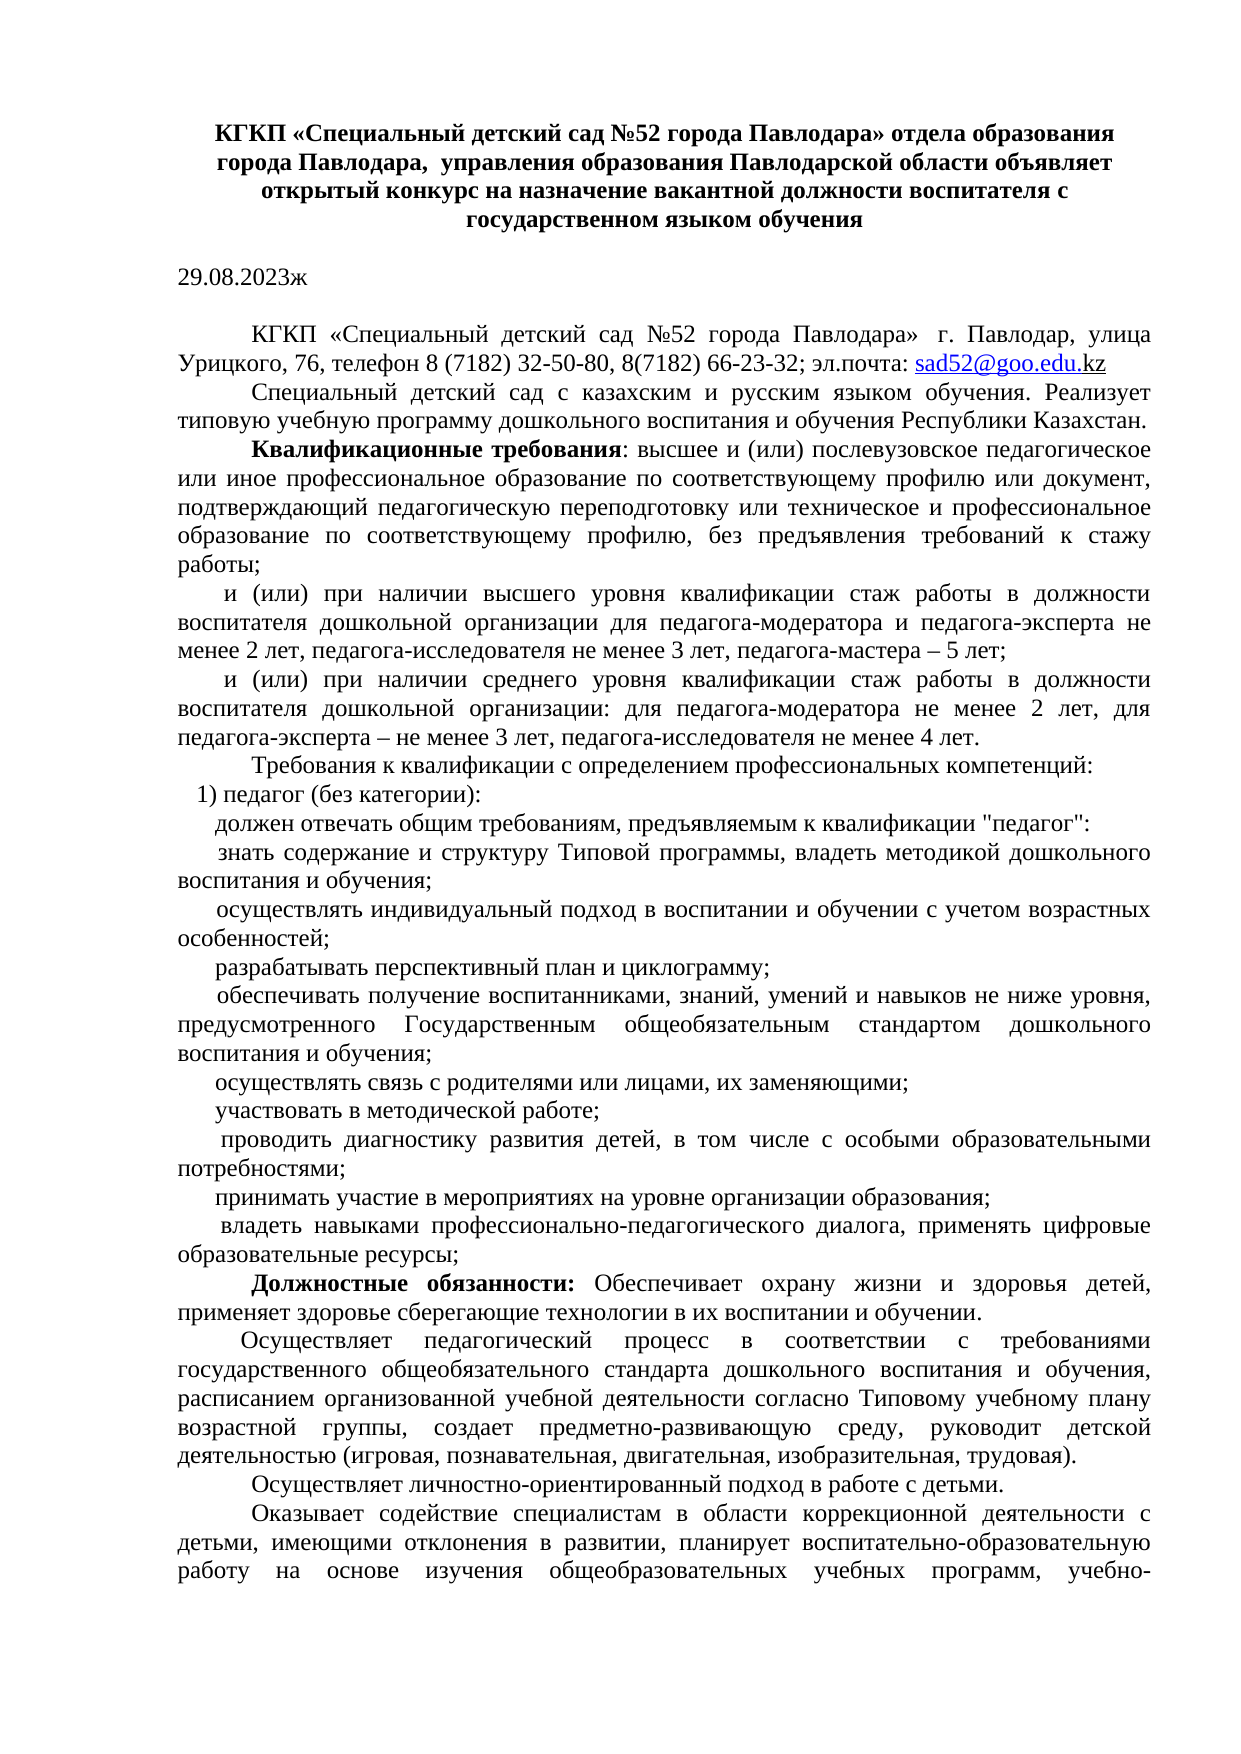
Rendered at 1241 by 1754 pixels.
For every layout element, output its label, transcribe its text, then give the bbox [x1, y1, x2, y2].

text участвовать в методической работе; [177, 1096, 1152, 1124]
text Требования к квалификации с определением профессиональных компетенций: [177, 751, 1152, 779]
text принимать участие в мероприятиях на уровне организации образования; [177, 1182, 1152, 1211]
text владеть навыками профессионально-педагогического диалога, применять цифровые образовательные ресурсы; [177, 1211, 1152, 1268]
text 29.08.2023ж [177, 262, 1152, 291]
text осуществлять индивидуальный подход в воспитании и обучении с учетом возрастных особенностей; [177, 894, 1152, 952]
text разрабатывать перспективный план и циклограмму; [177, 952, 1152, 981]
text Осуществляет педагогический процесс в соответствии с требованиями государственного общеобязательного стандарта дошкольного воспитания и обучения, расписанием организованной учебной деятельности согласно Типовому учебному плану возрастной группы, создает предметно-развивающую среду, руководит детской деятельностью (игровая, познавательная, двигательная, изобразительная, трудовая). [177, 1326, 1152, 1469]
text проводить диагностику развития детей, в том числе с особыми образовательными потребностями; [177, 1124, 1152, 1182]
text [177, 1498, 1152, 1584]
text Должностные обязанности: Обеспечивает охрану жизни и здоровья детей, применяет здоровье сберегающие технологии в их воспитании и обучении. [177, 1268, 1152, 1326]
text Квалификационные требования: высшее и (или) послевузовское педагогическое или иное профессиональное образование по соответствующему профилю или документ, подтверждающий педагогическую переподготовку или техническое и профессиональное образование по соответствующему профилю, без предъявления требований к стажу работы; [177, 434, 1152, 578]
text должен отвечать общим требованиям, предъявляемым к квалификации "педагог": [177, 808, 1152, 837]
text Специальный детский сад с казахским и русским языком обучения. Реализует типовую учебную программу дошкольного воспитания и обучения Республики Казахстан. [177, 377, 1152, 434]
text КГКП «Специальный детский сад №52 города Павлодара» отдела образования города Павлодара, управления образования Павлодарской области объявляет открытый конкурс на назначение вакантной должности воспитателя с государственном языком обучения [177, 118, 1152, 233]
text Осуществляет личностно-ориентированный подход в работе с детьми. [177, 1469, 1152, 1498]
text 1) педагог (без категории): [177, 779, 1152, 808]
text знать содержание и структуру Типовой программы, владеть методикой дошкольного воспитания и обучения; [177, 837, 1152, 894]
text осуществлять связь с родителями или лицами, их заменяющими; [177, 1067, 1152, 1096]
text и (или) при наличии высшего уровня квалификации стаж работы в должности воспитателя дошкольной организации для педагога-модератора и педагога-эксперта не менее 2 лет, педагога-исследователя не менее 3 лет, педагога-мастера – 5 лет; [177, 578, 1152, 664]
text и (или) при наличии среднего уровня квалификации стаж работы в должности воспитателя дошкольной организации: для педагога-модератора не менее 2 лет, для педагога-эксперта – не менее 3 лет, педагога-исследователя не менее 4 лет. [177, 664, 1152, 751]
text КГКП «Специальный детский сад №52 города Павлодара» г. Павлодар, улица Урицкого, 76, телефон 8 (7182) 32-50-80, 8(7182) 66-23-32; эл.почта: sad52@goo.edu.kz [177, 319, 1152, 377]
text обеспечивать получение воспитанниками, знаний, умений и навыков не ниже уровня, предусмотренного Государственным общеобязательным стандартом дошкольного воспитания и обучения; [177, 981, 1152, 1067]
